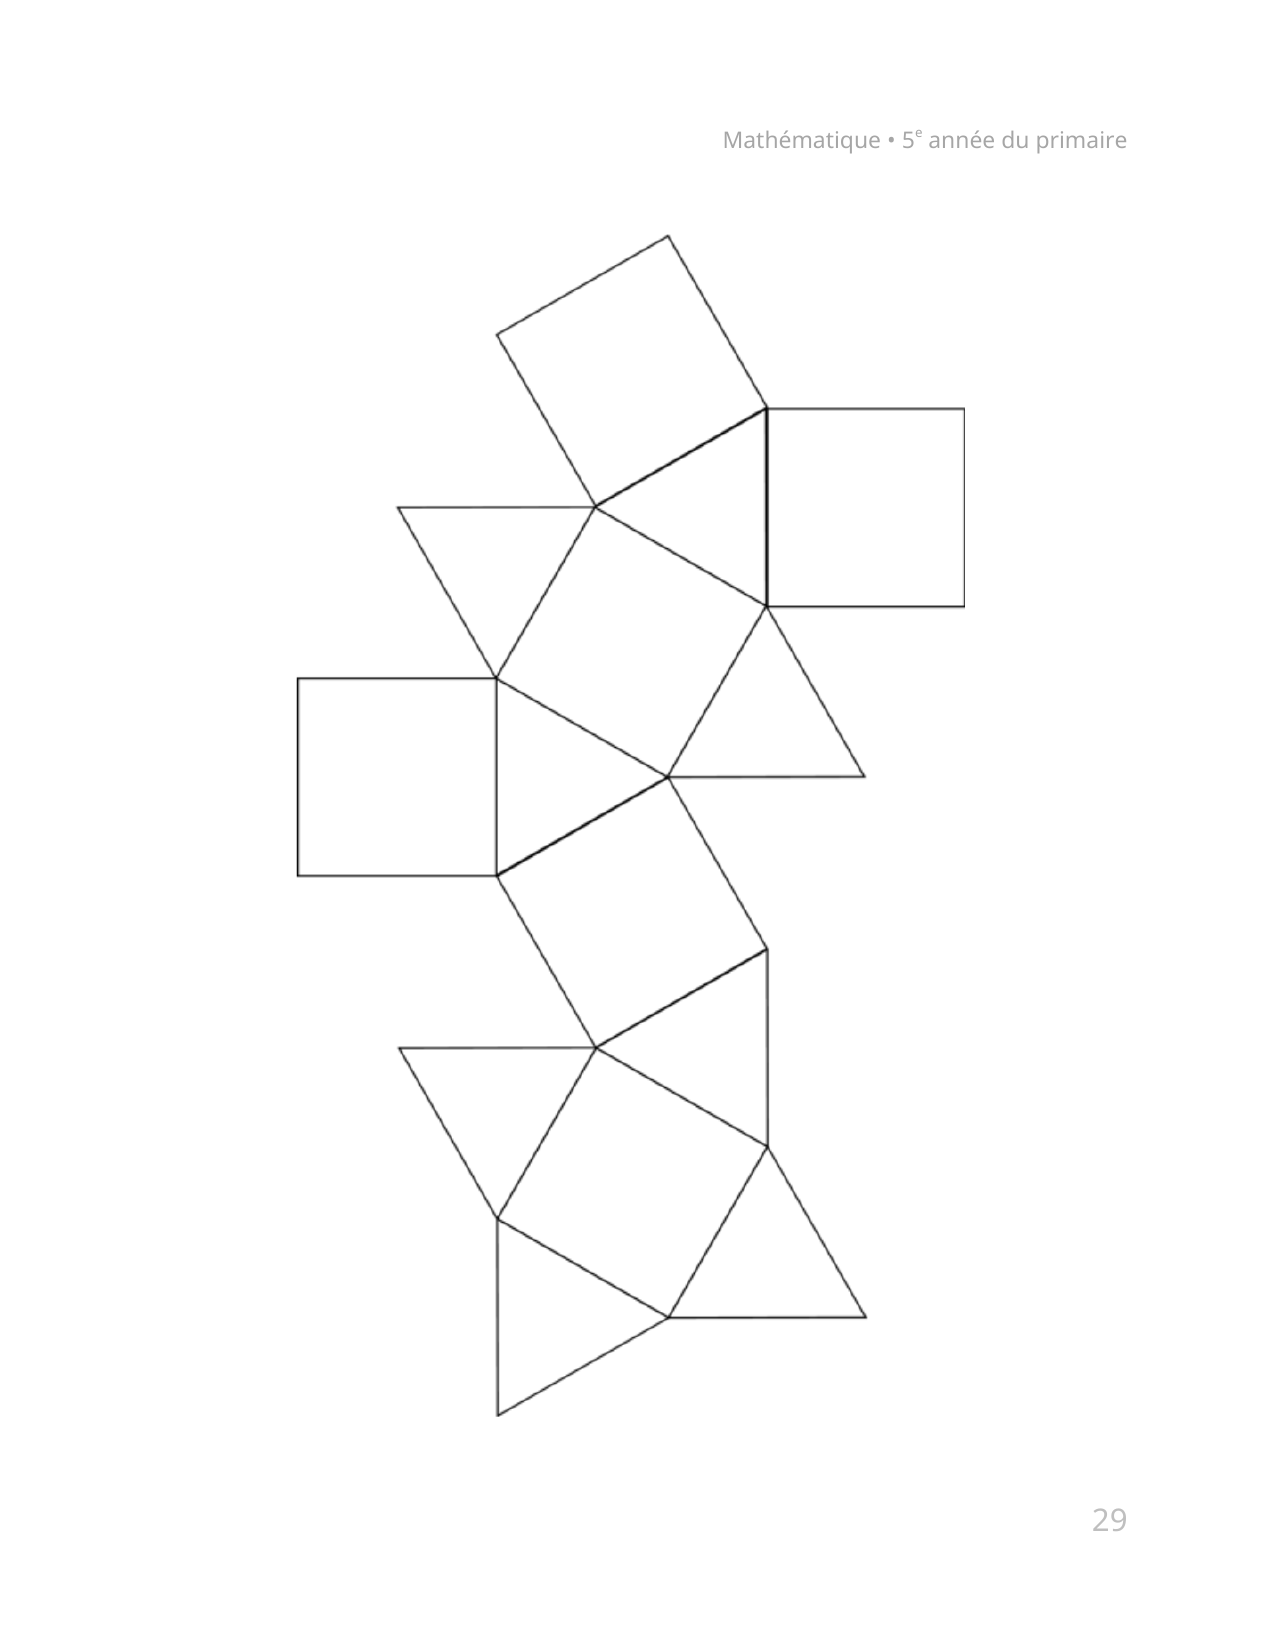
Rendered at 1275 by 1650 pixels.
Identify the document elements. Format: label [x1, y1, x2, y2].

picture [297, 235, 965, 1417]
